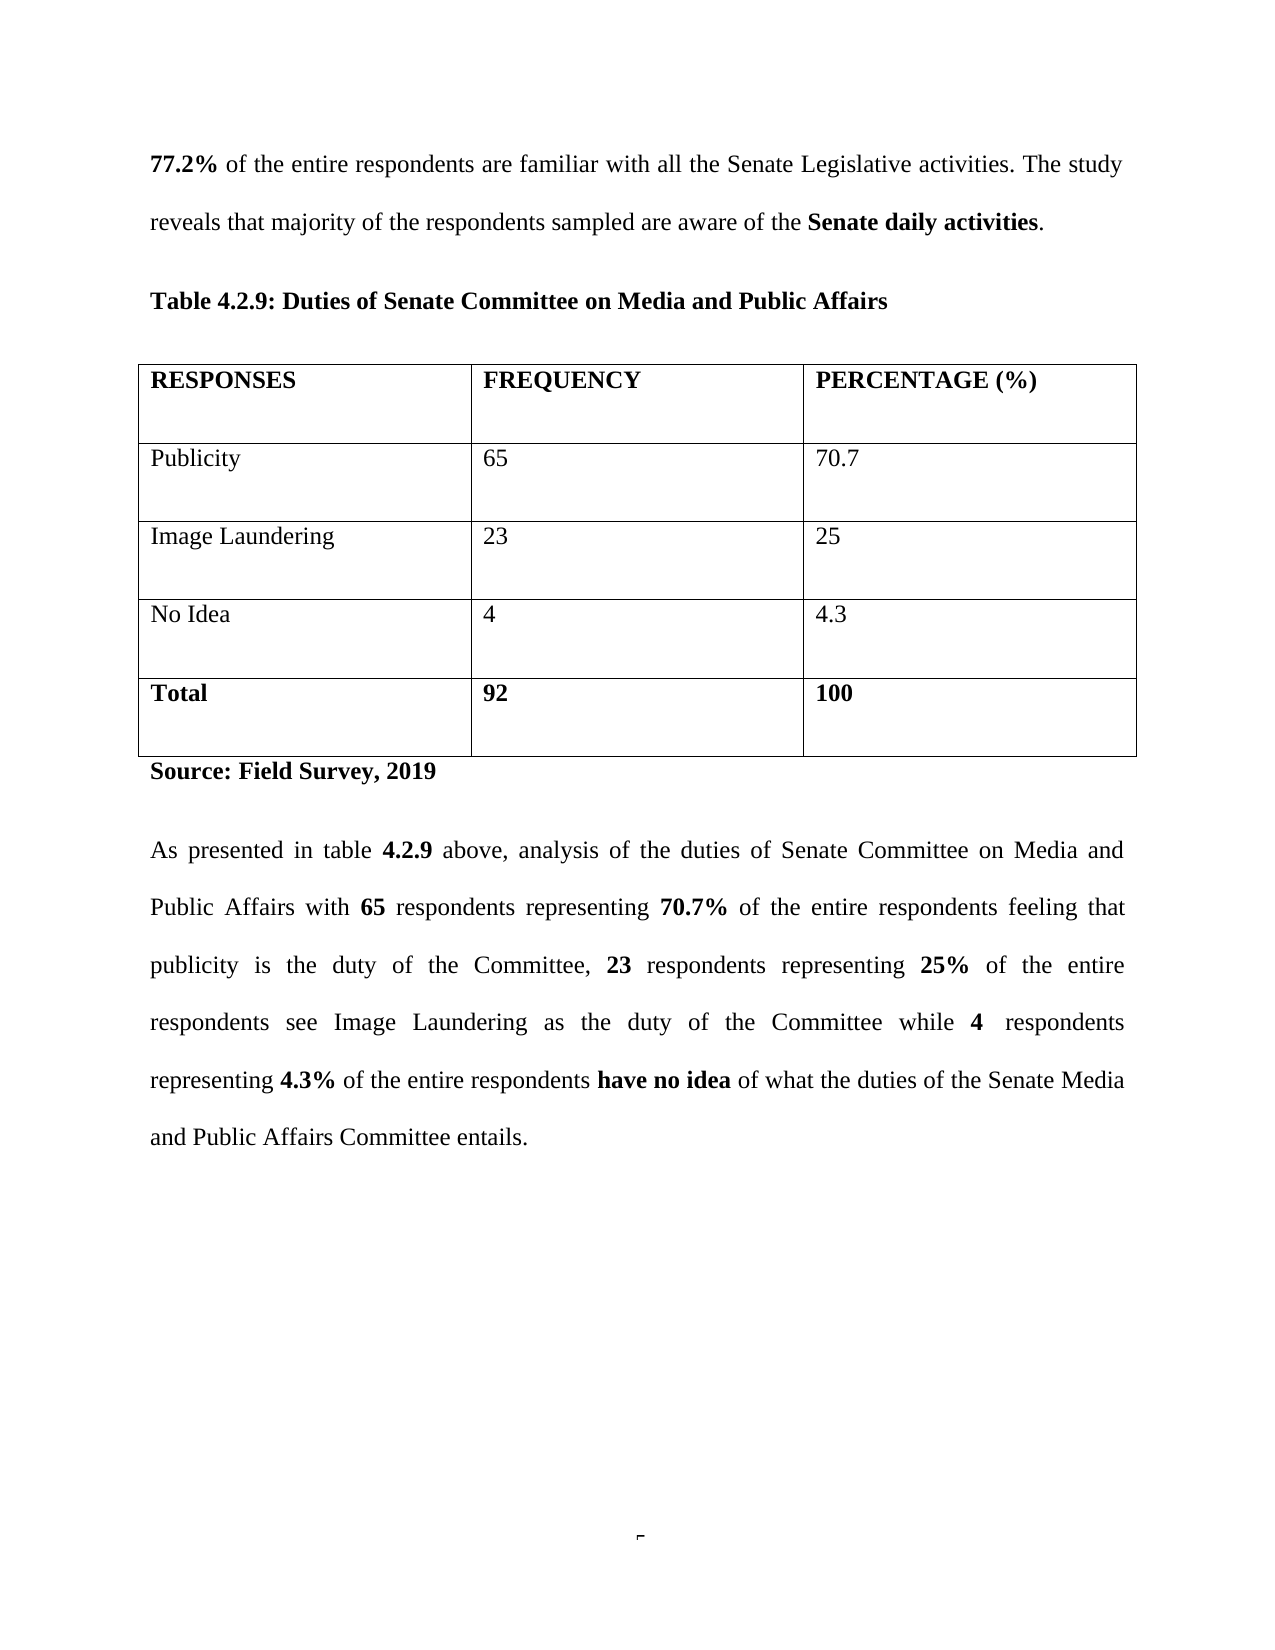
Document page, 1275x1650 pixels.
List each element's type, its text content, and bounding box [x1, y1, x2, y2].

table_header FREQUENCY [472, 365, 803, 443]
table_cell 4.3 [804, 600, 1136, 677]
table_cell Image Laundering [139, 522, 471, 599]
table_cell 70.7 [804, 444, 1136, 521]
text 77.2% of the entire respondents are familiar with all the Senate Legislative activities. The study reveals that majority of the respondents sampled are aware of the Senate daily activities. [150, 149, 1148, 236]
table_cell 92 [472, 679, 803, 756]
table_header RESPONSES [139, 365, 471, 443]
table_cell 23 [472, 522, 803, 599]
text Source: Field Survey, 2019 [150, 757, 1148, 785]
table_cell 4 [472, 600, 803, 677]
table_cell Total [139, 679, 471, 756]
table_cell 25 [804, 522, 1136, 599]
table_cell Publicity [139, 444, 471, 521]
subtitle Table 4.2.9: Duties of Senate Committee on Media and Public Affairs [150, 286, 1148, 314]
table_cell No Idea [139, 600, 471, 677]
table_cell 100 [804, 679, 1136, 756]
table_cell 65 [472, 444, 803, 521]
text As presented in table 4.2.9 above, analysis of the duties of Senate Committee on Media and Public Affairs with 65 respondents representing 70.7% of the entire respondents feeling that publicity is the duty of the Committee, 23 respondents representing 25% of the entire respondents see Image Laundering as the duty of the Committee while 4 respondents representing 4.3% of the entire respondents have no idea of what the duties of the Senate Media and Public Affairs Committee entails. [150, 835, 1125, 1151]
table_header PERCENTAGE (%) [804, 365, 1136, 443]
